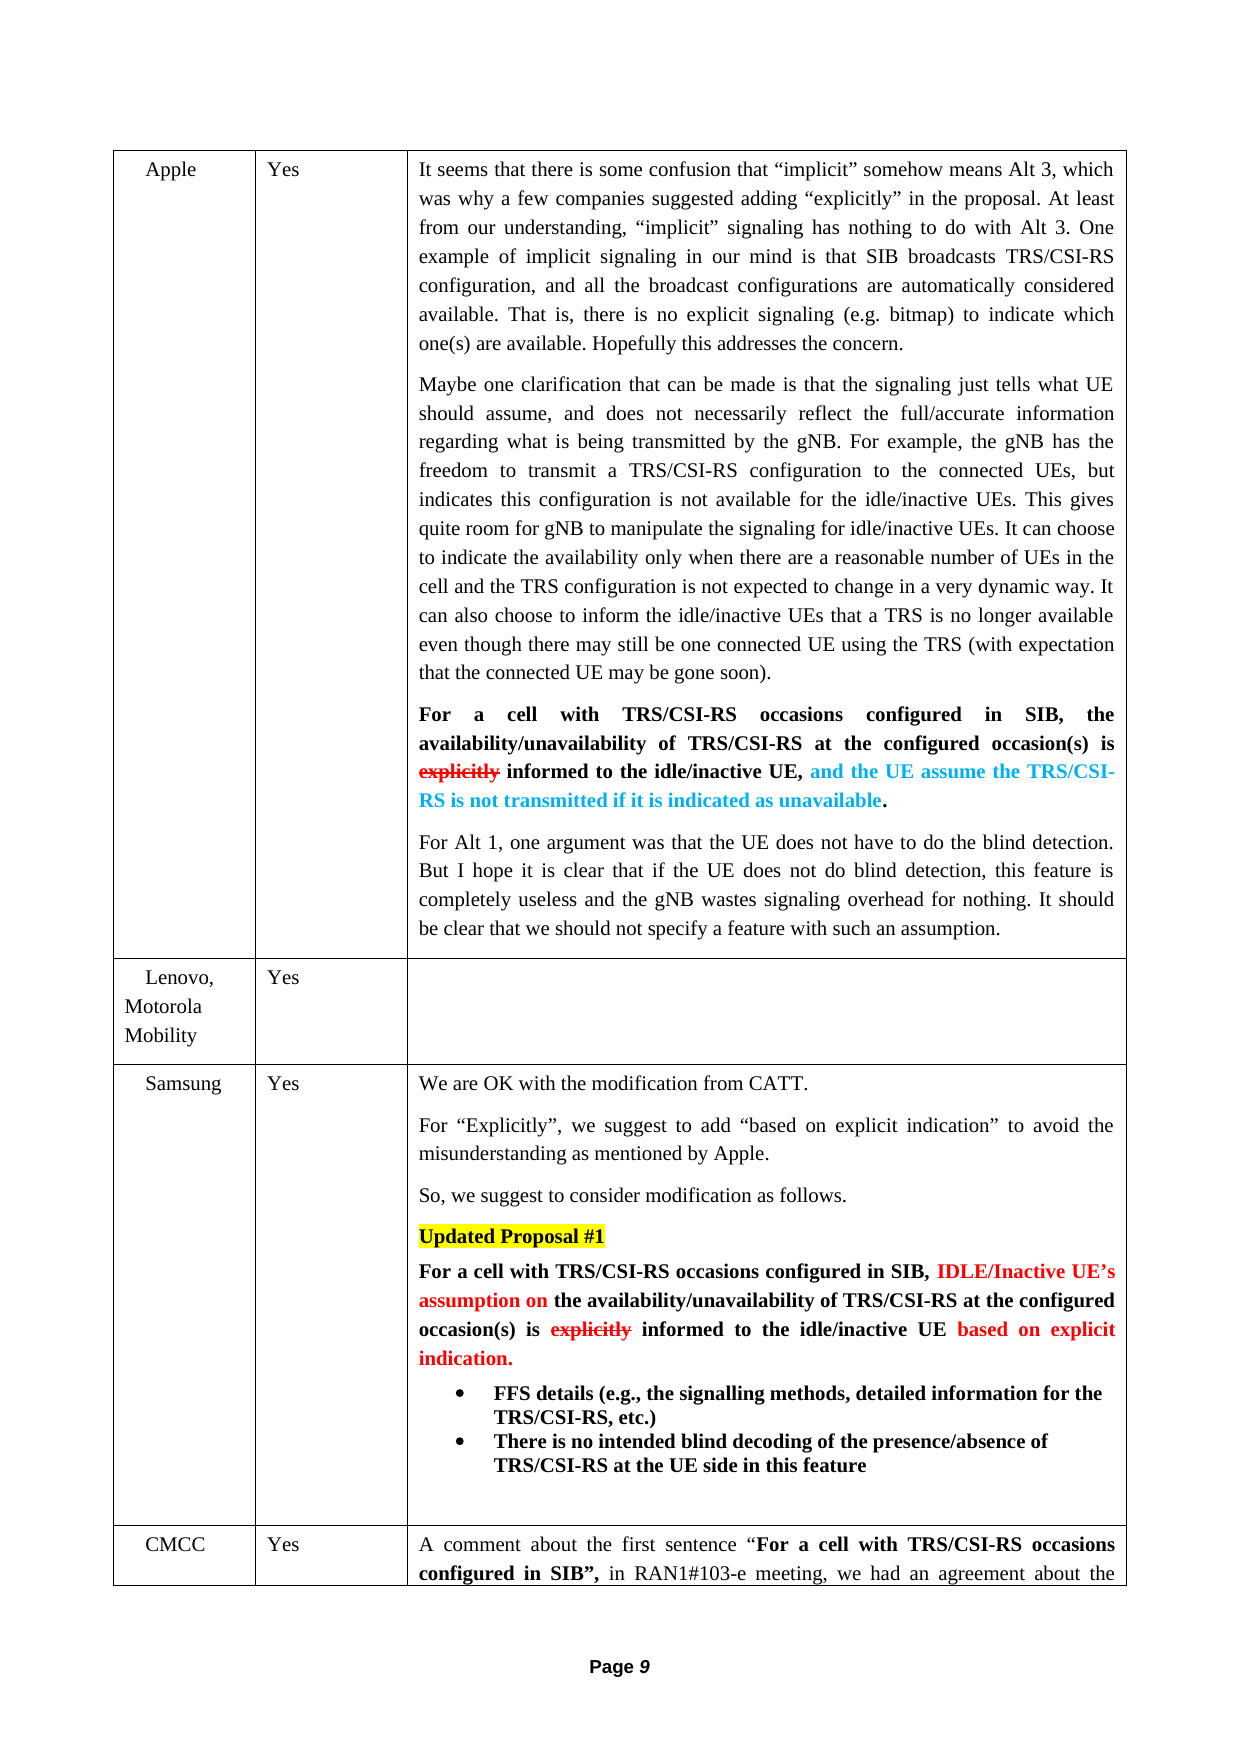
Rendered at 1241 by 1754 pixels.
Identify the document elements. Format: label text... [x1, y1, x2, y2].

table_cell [408, 1526, 1126, 1585]
table_cell CMCC [114, 1526, 255, 1585]
table_cell Yes [256, 1065, 407, 1525]
table_cell Samsung [114, 1065, 255, 1525]
table_cell It seems that there is some confusion that “implicit” somehow means Alt 3, which was why a few companies suggested adding “explicitly” in the proposal. At least from our understanding, “implicit” signaling has nothing to do with Alt 3. One example of implicit signaling in our mind is that SIB broadcasts TRS/CSI-RS configuration, and all the broadcast configurations are automatically considered available. That is, there is no explicit signaling (e.g. bitmap) to indicate which one(s) are available. Hopefully this addresses the concern. Maybe one clarification that can be made is that the signaling just tells what UE should assume, and does not necessarily reflect the full/accurate information regarding what is being transmitted by the gNB. For example, the gNB has the freedom to transmit a TRS/CSI-RS configuration to the connected UEs, but indicates this configuration is not available for the idle/inactive UEs. This gives quite room for gNB to manipulate the signaling for idle/inactive UEs. It can choose to indicate the availability only when there are a reasonable number of UEs in the cell and the TRS configuration is not expected to change in a very dynamic way. It can also choose to inform the idle/inactive UEs that a TRS is no longer available even though there may still be one connected UE using the TRS (with expectation that the connected UE may be gone soon). For a cell with TRS/CSI-RS occasions configured in SIB, the availability/unavailability of TRS/CSI-RS at the configured occasion(s) is explicitly informed to the idle/inactive UE, and the UE assume the TRS/CSI-RS is not transmitted if it is indicated as unavailable. For Alt 1, one argument was that the UE does not have to do the blind detection. But I hope it is clear that if the UE does not do blind detection, this feature is completely useless and the gNB wastes signaling overhead for nothing. It should be clear that we should not specify a feature with such an assumption. [408, 151, 1126, 957]
table_cell Lenovo, Motorola Mobility [114, 959, 255, 1064]
table_cell Yes [256, 151, 407, 957]
table_cell [408, 959, 1126, 1064]
table_cell We are OK with the modification from CATT. For “Explicitly”, we suggest to add “based on explicit indication” to avoid the misunderstanding as mentioned by Apple. So, we suggest to consider modification as follows. Updated Proposal #1 For a cell with TRS/CSI-RS occasions configured in SIB, IDLE/Inactive UE’s assumption on the availability/unavailability of TRS/CSI-RS at the configured occasion(s) is explicitly informed to the idle/inactive UE based on explicit indication. FFS details (e.g., the signalling methods, detailed information for the TRS/CSI-RS, etc.) There is no intended blind decoding of the presence/absence of TRS/CSI-RS at the UE side in this feature [408, 1065, 1126, 1525]
table_cell Yes [256, 1526, 407, 1585]
table_cell Yes [256, 959, 407, 1064]
table_cell Apple [114, 151, 255, 957]
